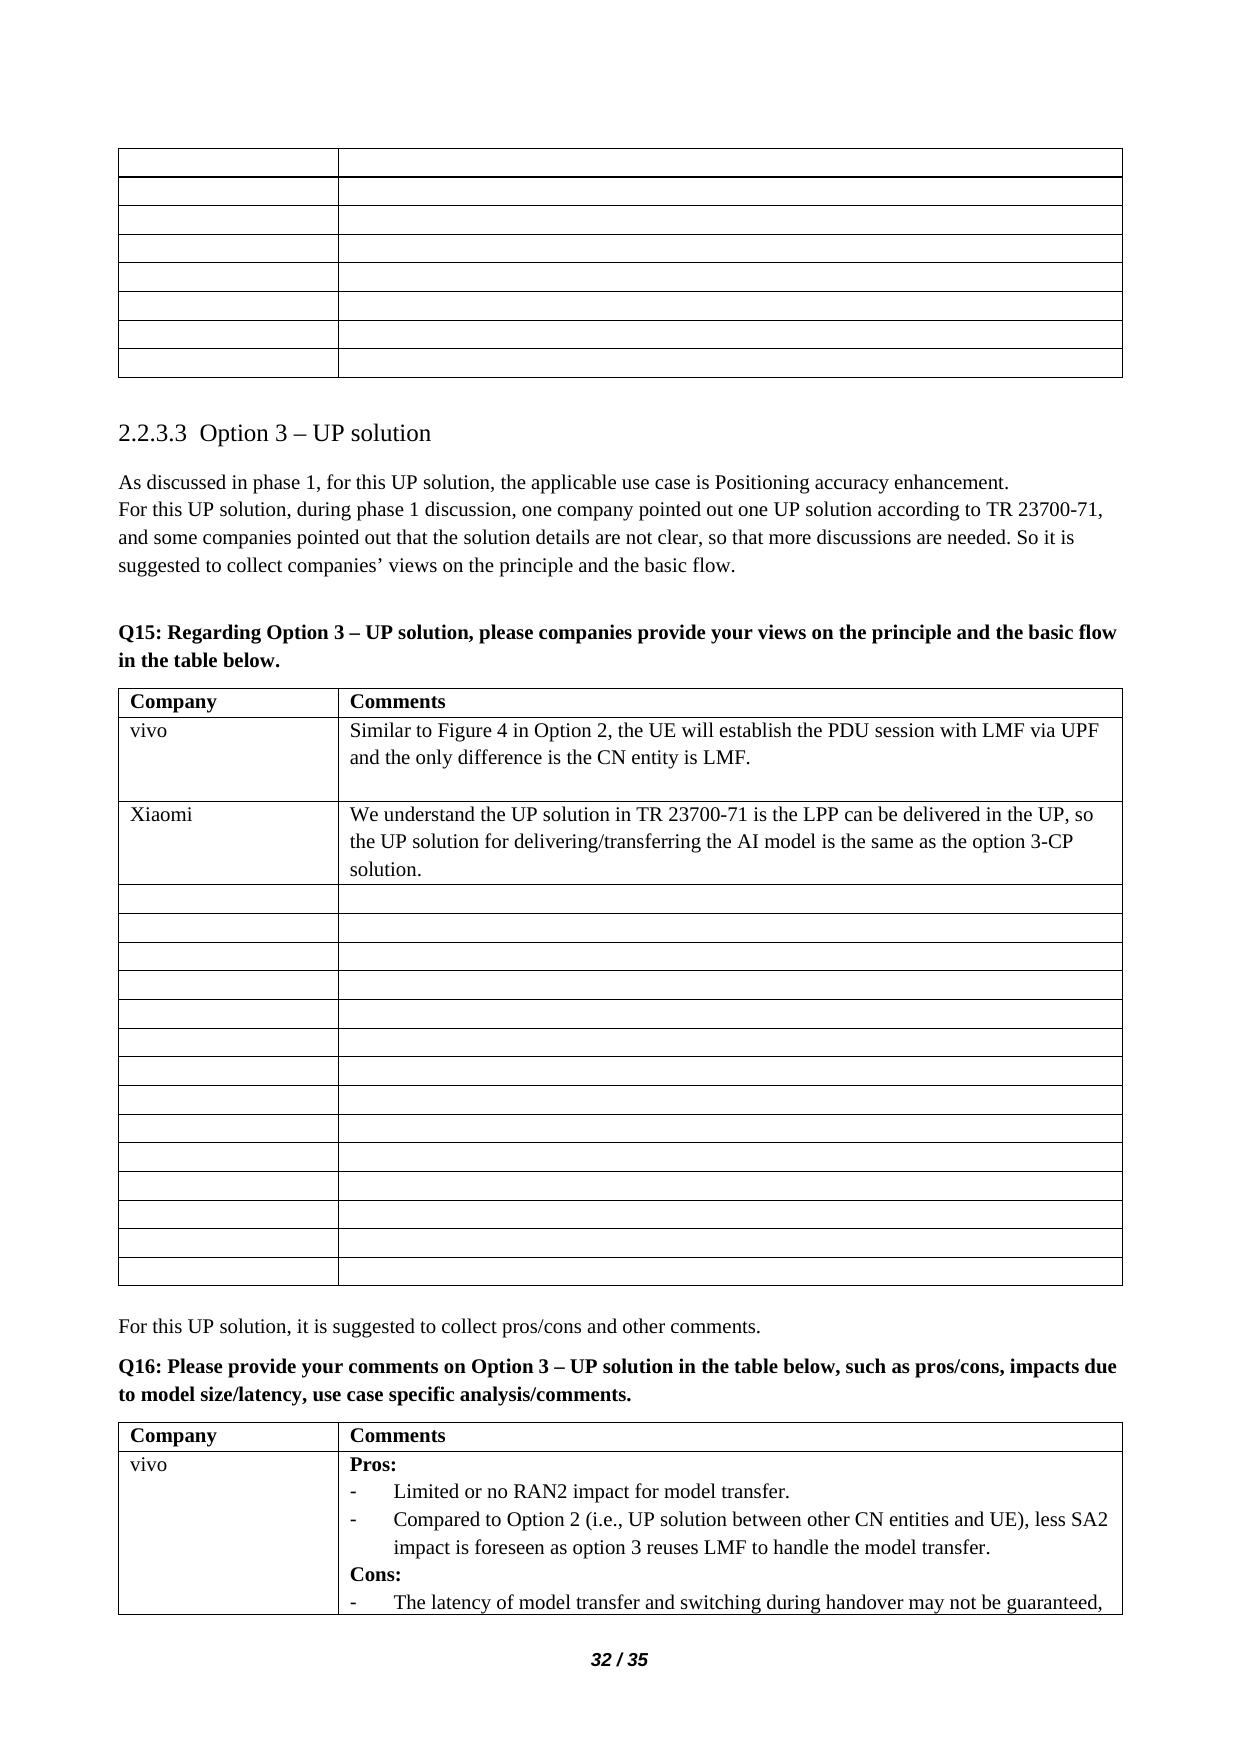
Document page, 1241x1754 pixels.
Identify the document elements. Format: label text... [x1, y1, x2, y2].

table_cell [339, 1057, 1122, 1085]
text Q16: Please provide your comments on Option 3 – UP solution in the table below, such as pros/cons, impacts due to model size/latency, use case specific analysis/comments. [118, 1354, 1122, 1406]
table_cell [119, 1258, 338, 1285]
table_cell [339, 321, 1122, 348]
table_header Company [119, 1423, 338, 1451]
table_cell [339, 178, 1122, 205]
table_cell Similar to Figure 4 in Option 2, the UE will establish the PDU session with LMF via UPF and the only difference is the CN entity is LMF. [339, 718, 1122, 801]
text For this UP solution, it is suggested to collect pros/cons and other comments. [118, 1314, 1122, 1338]
table_header Company [119, 689, 338, 717]
table_cell [339, 1258, 1122, 1285]
table_cell [339, 914, 1122, 942]
table_cell Xiaomi [119, 802, 338, 884]
table_cell [119, 235, 338, 262]
table_cell [119, 1143, 338, 1171]
table_cell [119, 914, 338, 942]
table_cell vivo [119, 1452, 338, 1614]
table_cell [339, 971, 1122, 999]
table_cell [339, 1201, 1122, 1228]
table_cell [119, 1086, 338, 1113]
table_cell [119, 321, 338, 348]
table_cell [119, 1029, 338, 1056]
table_cell [119, 1172, 338, 1199]
table_cell We understand the UP solution in TR 23700-71 is the LPP can be delivered in the UP, so the UP solution for delivering/transferring the AI model is the same as the option 3-CP solution. [339, 802, 1122, 884]
table_cell [119, 149, 338, 176]
table_cell [339, 292, 1122, 319]
table_cell [339, 349, 1122, 377]
table_cell [119, 1000, 338, 1028]
table_cell [339, 1143, 1122, 1171]
table_cell vivo [119, 718, 338, 801]
table_cell [119, 1057, 338, 1085]
table_cell [119, 178, 338, 205]
table_header Comments [339, 689, 1122, 717]
table_cell [119, 206, 338, 234]
table_header Comments [339, 1423, 1122, 1451]
table_cell [339, 263, 1122, 291]
table_cell [339, 149, 1122, 176]
table_cell [339, 206, 1122, 234]
table_cell [119, 263, 338, 291]
text For this UP solution, during phase 1 discussion, one company pointed out one UP solution according to TR 23700-71, and some companies pointed out that the solution details are not clear, so that more discussions are needed. So it is suggested to collect companies’ views on the principle and the basic flow. [118, 497, 1122, 577]
table_cell [339, 1172, 1122, 1199]
table_cell [119, 349, 338, 377]
table_cell [339, 885, 1122, 913]
table_cell [339, 1086, 1122, 1113]
table_cell [339, 1115, 1122, 1142]
subtitle 2.2.3.3 Option 3 – UP solution [118, 418, 1122, 447]
table_cell [119, 1229, 338, 1257]
table_cell [119, 943, 338, 970]
table_cell [119, 1201, 338, 1228]
table_cell [339, 1000, 1122, 1028]
table_cell [119, 885, 338, 913]
table_cell [339, 235, 1122, 262]
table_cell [339, 1452, 1122, 1614]
table_cell [119, 971, 338, 999]
text As discussed in phase 1, for this UP solution, the applicable use case is Positioning accuracy enhancement. [118, 470, 1122, 494]
table_cell [339, 1029, 1122, 1056]
table_cell [339, 1229, 1122, 1257]
text Q15: Regarding Option 3 – UP solution, please companies provide your views on the principle and the basic flow in the table below. [118, 620, 1122, 672]
table_cell [119, 292, 338, 319]
table_cell [119, 1115, 338, 1142]
table_cell [339, 943, 1122, 970]
